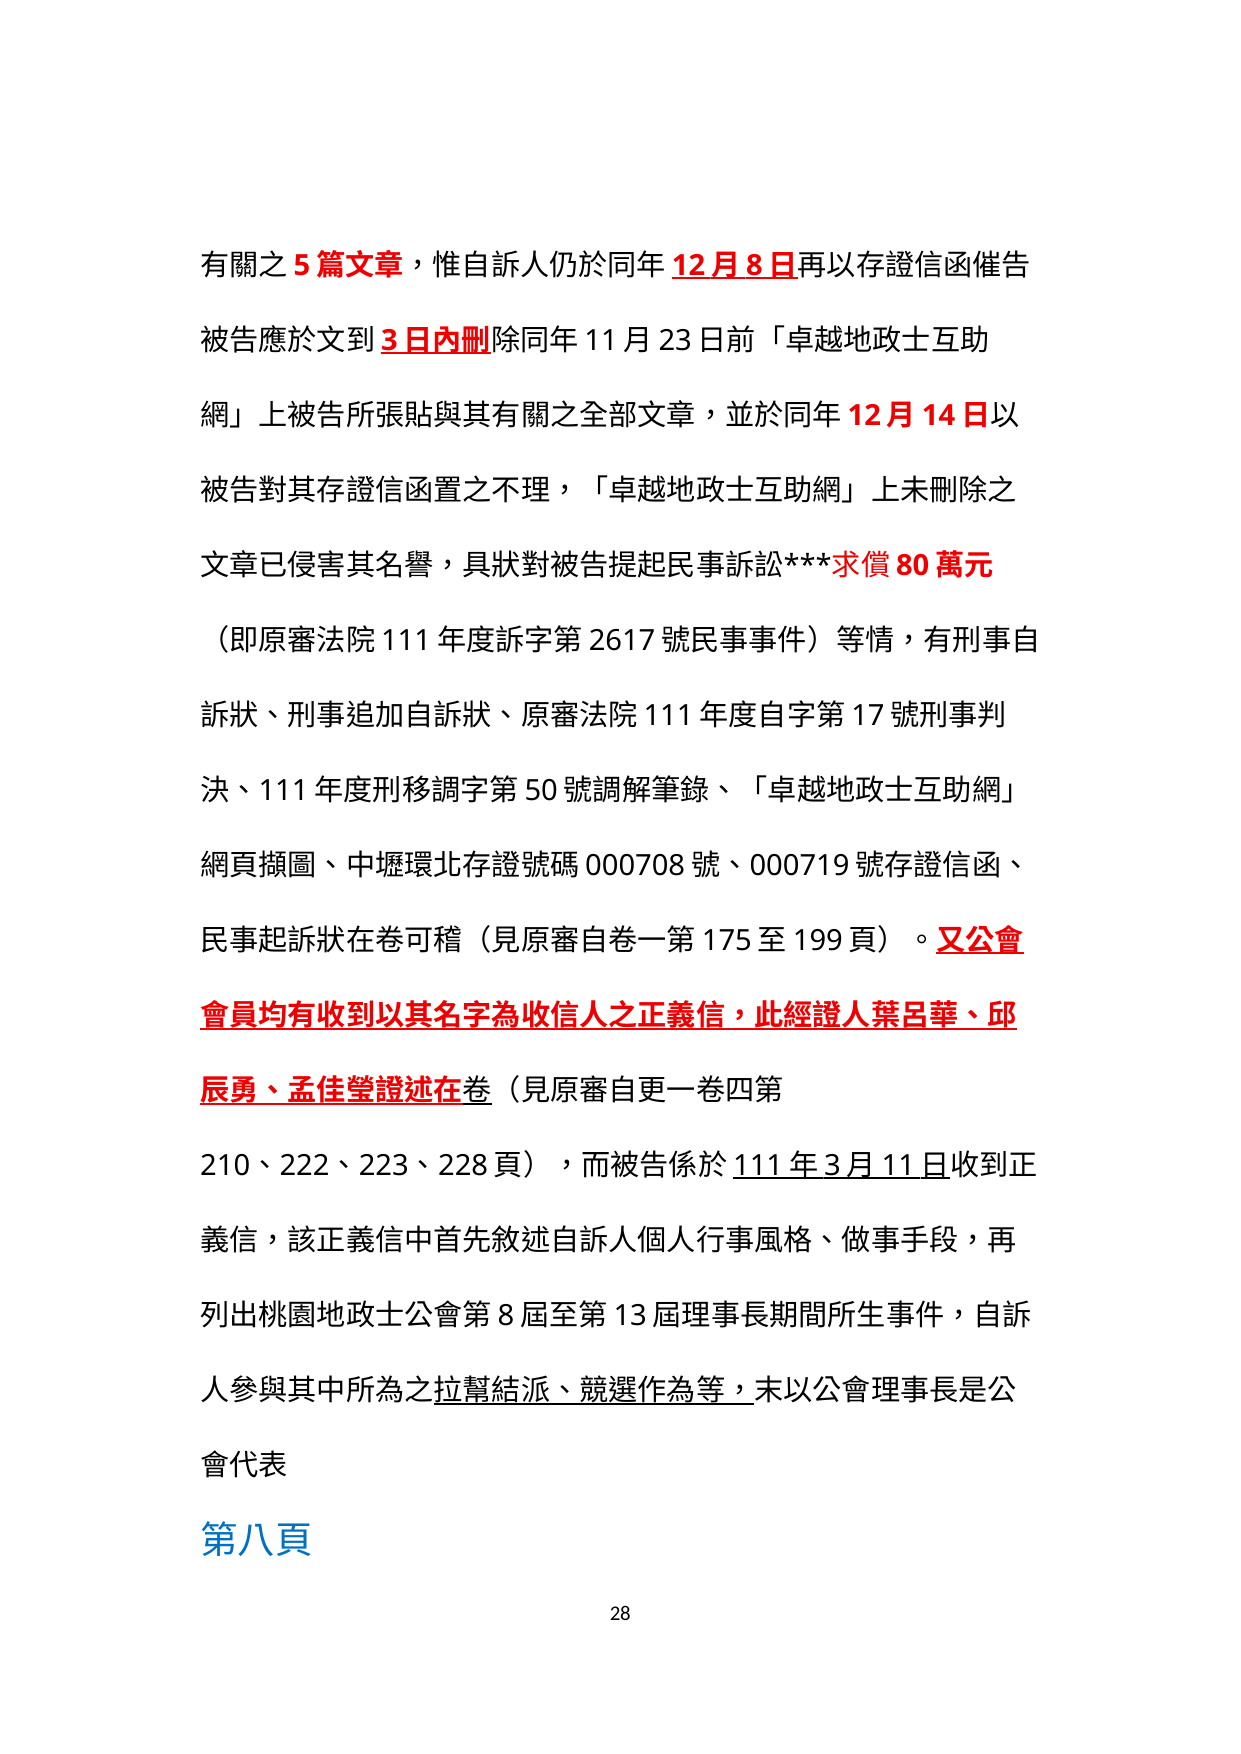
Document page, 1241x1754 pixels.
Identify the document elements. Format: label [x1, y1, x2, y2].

table_header [188, 163, 1053, 1587]
